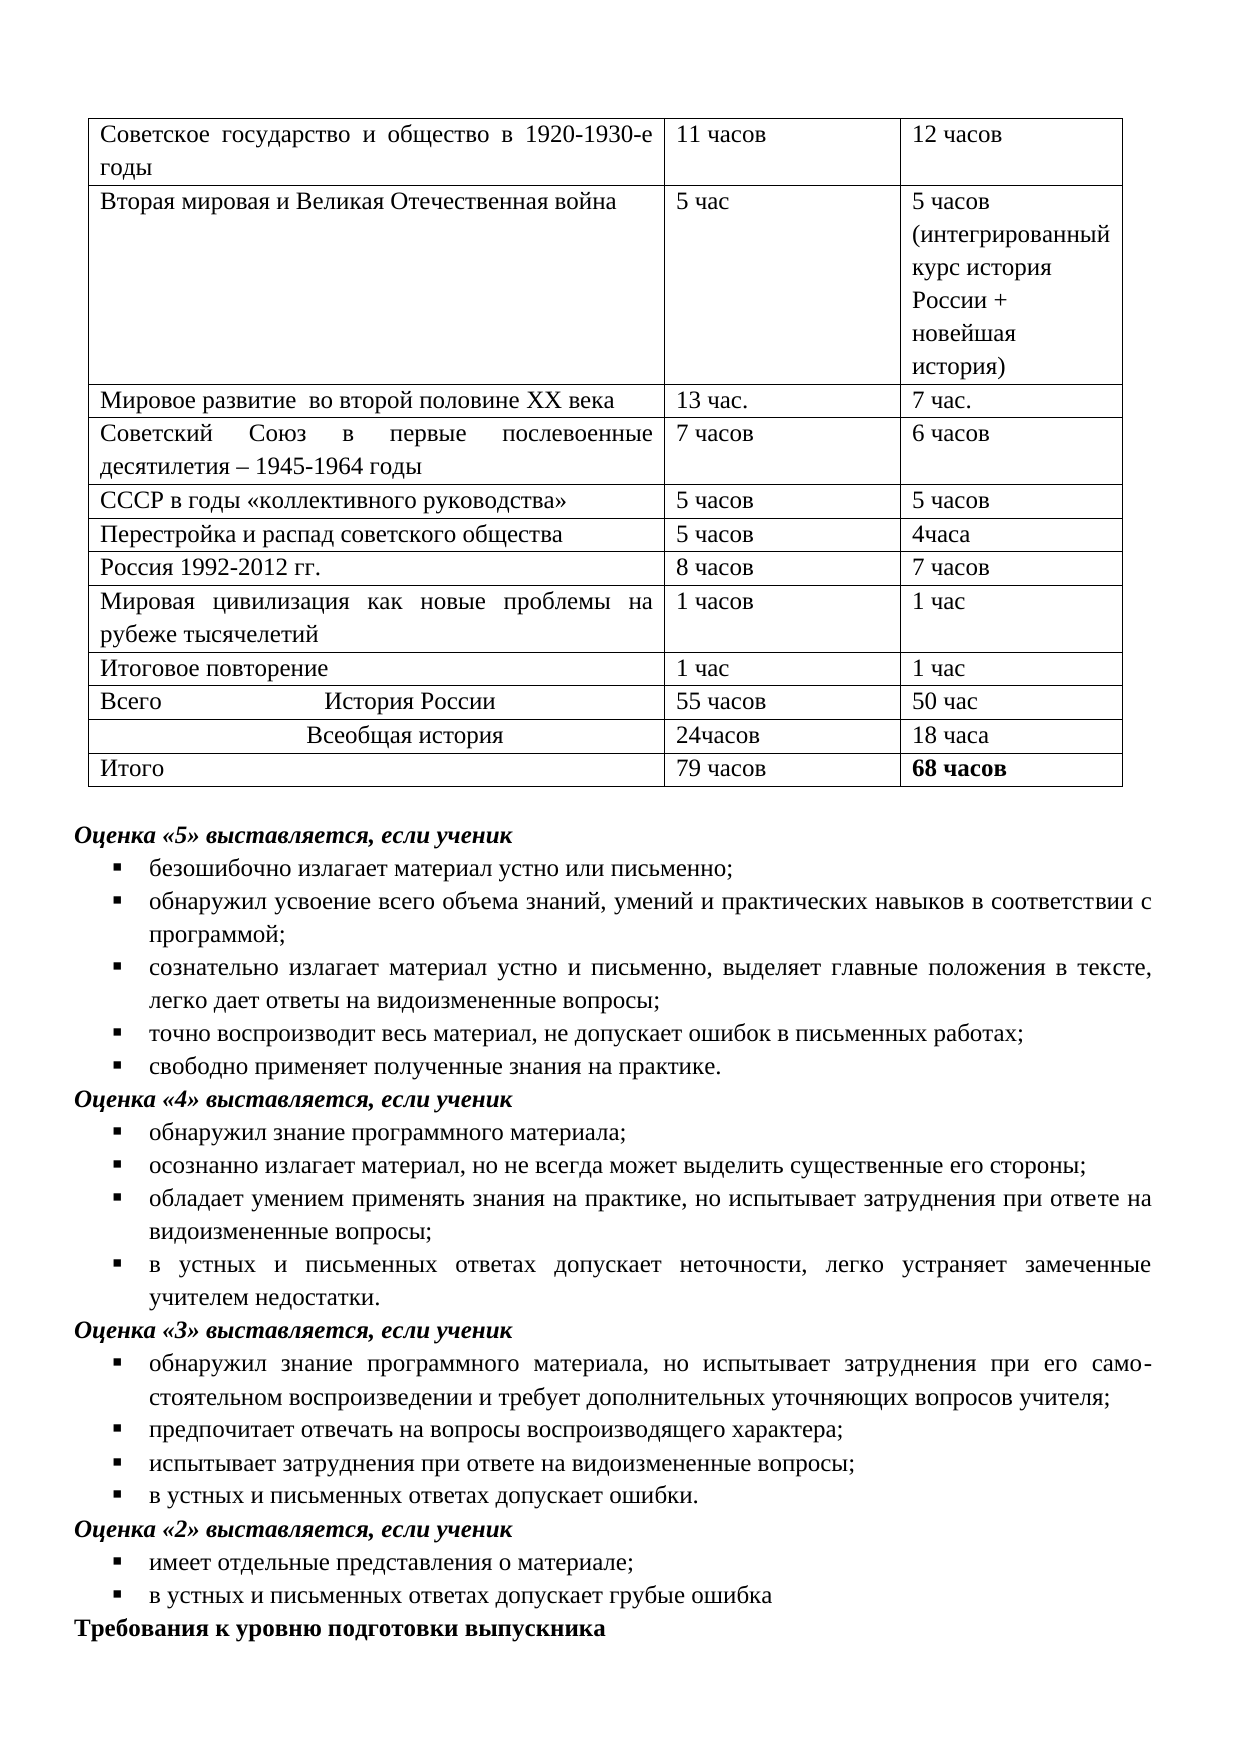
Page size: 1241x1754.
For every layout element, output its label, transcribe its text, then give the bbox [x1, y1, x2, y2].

table_cell 5 часов (интегрированный курс история России + новейшая история) [901, 186, 1122, 384]
table_cell 4часа [901, 519, 1122, 551]
table_cell Итоговое повторение [89, 653, 664, 685]
table_cell 8 часов [665, 552, 900, 585]
table_cell 5 часов [665, 519, 900, 551]
table_cell 1 час [901, 586, 1122, 652]
list обладает умением применять знания на практике, но испытывает затруднения при ответе на видоизмененные вопросы; [111, 1183, 1152, 1245]
list осознанно излагает материал, но не всегда может выделить существенные его стороны; [111, 1150, 1152, 1179]
list точно воспроизводит весь материал, не допускает ошибок в письменных работах; [111, 1018, 1152, 1047]
table_cell 50 час [901, 686, 1122, 719]
table_cell Всего История России [89, 686, 664, 719]
table_cell Советское государство и общество в 1920-1930-е годы [89, 119, 664, 185]
table_cell 24часов [665, 720, 900, 752]
table_cell Вторая мировая и Великая Отечественная война [89, 186, 664, 384]
text Оценка «3» выставляется, если ученик [74, 1316, 1152, 1344]
table_cell 5 час [665, 186, 900, 384]
table_cell 6 часов [901, 418, 1122, 484]
table_cell 7 часов [665, 418, 900, 484]
list имеет отдельные представления о материале; [111, 1547, 1152, 1575]
list обнаружил знание программного материала, но испытывает затруднения при его самостоятельном воспроизведении и требует дополнительных уточняющих вопросов учителя; [111, 1348, 1152, 1410]
table_cell 68 часов [901, 754, 1122, 786]
text Оценка «2» выставляется, если ученик [74, 1514, 1152, 1542]
table_cell 18 часа [901, 720, 1122, 752]
table_cell 55 часов [665, 686, 900, 719]
table_cell 12 часов [901, 119, 1122, 185]
table_cell СССР в годы «коллективного руководства» [89, 485, 664, 518]
text Оценка «5» выставляется, если ученик [74, 820, 1152, 849]
table_cell Перестройка и распад советского общества [89, 519, 664, 551]
table_cell Всеобщая история [89, 720, 664, 752]
table_cell Мировое развитие во второй половине XX века [89, 385, 664, 417]
list обнаружил знание программного материала; [111, 1117, 1152, 1146]
table_cell 13 час. [665, 385, 900, 417]
list испытывает затруднения при ответе на видоизмененные вопросы; [111, 1448, 1152, 1476]
text Оценка «4» выставляется, если ученик [74, 1084, 1152, 1113]
list в устных и письменных ответах допускает ошибки. [111, 1481, 1152, 1509]
list безошибочно излагает материал устно или письменно; [111, 853, 1152, 882]
list сознательно излагает материал устно и письменно, выделяет главные положения в тексте, легко дает ответы на видоизмененные вопросы; [111, 952, 1152, 1014]
list предпочитает отвечать на вопросы воспроизводящего характера; [111, 1414, 1152, 1443]
table_cell 11 часов [665, 119, 900, 185]
list обнаружил усвоение всего объема знаний, умений и практических навыков в соответствии с программой; [111, 886, 1152, 948]
table_cell 7 часов [901, 552, 1122, 585]
table_cell Советский Союз в первые послевоенные десятилетия – 1945-1964 годы [89, 418, 664, 484]
table_cell 79 часов [665, 754, 900, 786]
list в устных и письменных ответах допускает неточности, легко устраняет замеченные учителем недостатки. [111, 1249, 1152, 1311]
table_cell Мировая цивилизация как новые проблемы на рубеже тысячелетий [89, 586, 664, 652]
table_cell Итого [89, 754, 664, 786]
table_cell 5 часов [901, 485, 1122, 518]
table_cell 1 часов [665, 586, 900, 652]
list свободно применяет полученные знания на практике. [111, 1051, 1152, 1080]
table_cell 1 час [665, 653, 900, 685]
table_cell Россия 1992-2012 гг. [89, 552, 664, 585]
text Требования к уровню подготовки выпускника [74, 1613, 1152, 1641]
list в устных и письменных ответах допускает грубые ошибка [111, 1580, 1152, 1608]
table_cell 5 часов [665, 485, 900, 518]
table_cell 1 час [901, 653, 1122, 685]
table_cell 7 час. [901, 385, 1122, 417]
